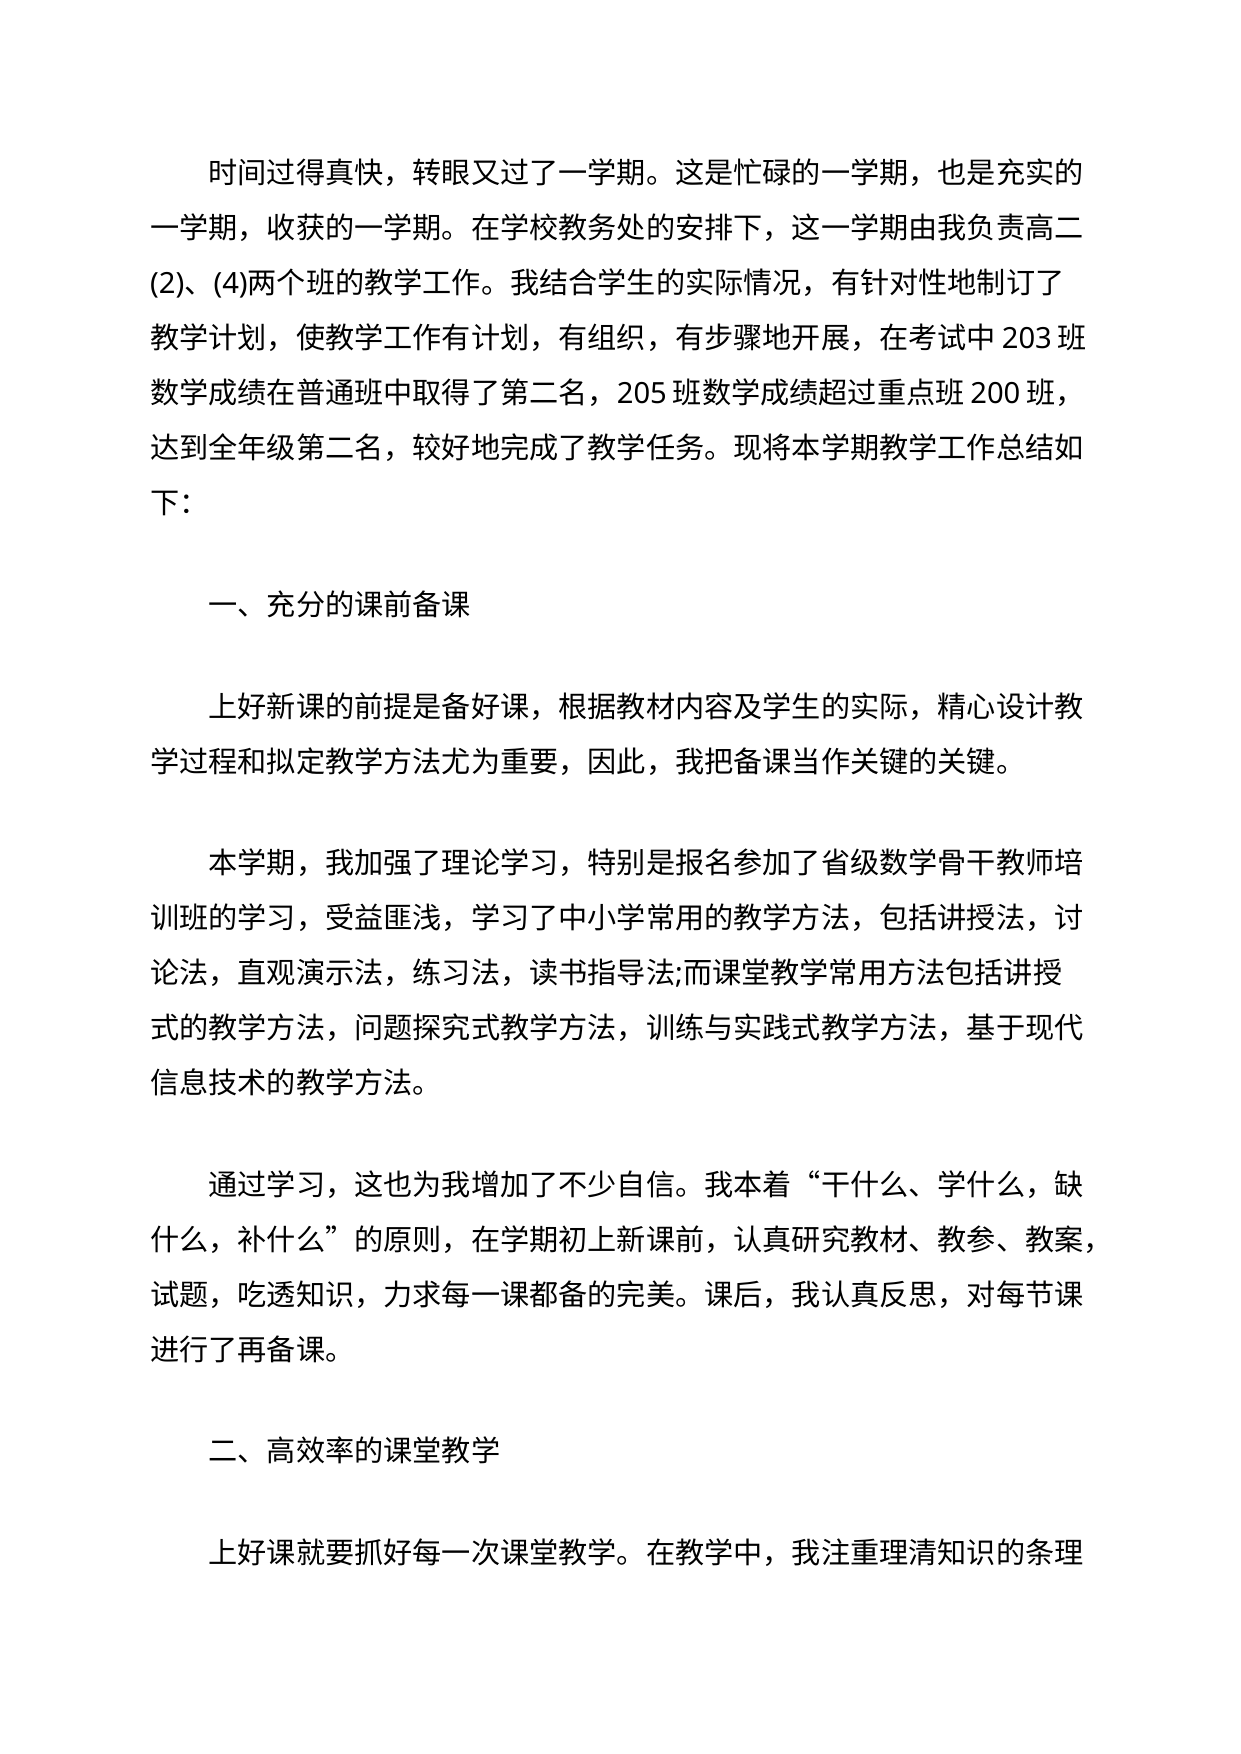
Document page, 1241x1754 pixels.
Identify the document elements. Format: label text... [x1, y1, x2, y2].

text 时间过得真快，转眼又过了一学期。这是忙碌的一学期，也是充实的一学期，收获的一学期。在学校教务处的安排下，这一学期由我负责高二(2)、(4)两个班的教学工作。我结合学生的实际情况，有针对性地制订了教学计划，使教学工作有计划，有组织，有步骤地开展，在考试中203班数学成绩在普通班中取得了第二名，205班数学成绩超过重点班200班，达到全年级第二名，较好地完成了教学任务。现将本学期教学工作总结如下： [150, 150, 1090, 522]
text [150, 1529, 1090, 1572]
text 一、充分的课前备课 [150, 581, 1090, 624]
text 二、高效率的课堂教学 [150, 1428, 1090, 1470]
text 通过学习，这也为我增加了不少自信。我本着“干什么、学什么，缺什么，补什么”的原则，在学期初上新课前，认真研究教材、教参、教案，试题，吃透知识，力求每一课都备的完美。课后，我认真反思，对每节课进行了再备课。 [150, 1161, 1090, 1368]
text 上好新课的前提是备好课，根据教材内容及学生的实际，精心设计教学过程和拟定教学方法尤为重要，因此，我把备课当作关键的关键。 [150, 683, 1090, 780]
text 本学期，我加强了理论学习，特别是报名参加了省级数学骨干教师培训班的学习，受益匪浅，学习了中小学常用的教学方法，包括讲授法，讨论法，直观演示法，练习法，读书指导法;而课堂教学常用方法包括讲授式的教学方法，问题探究式教学方法，训练与实践式教学方法，基于现代信息技术的教学方法。 [150, 840, 1090, 1102]
